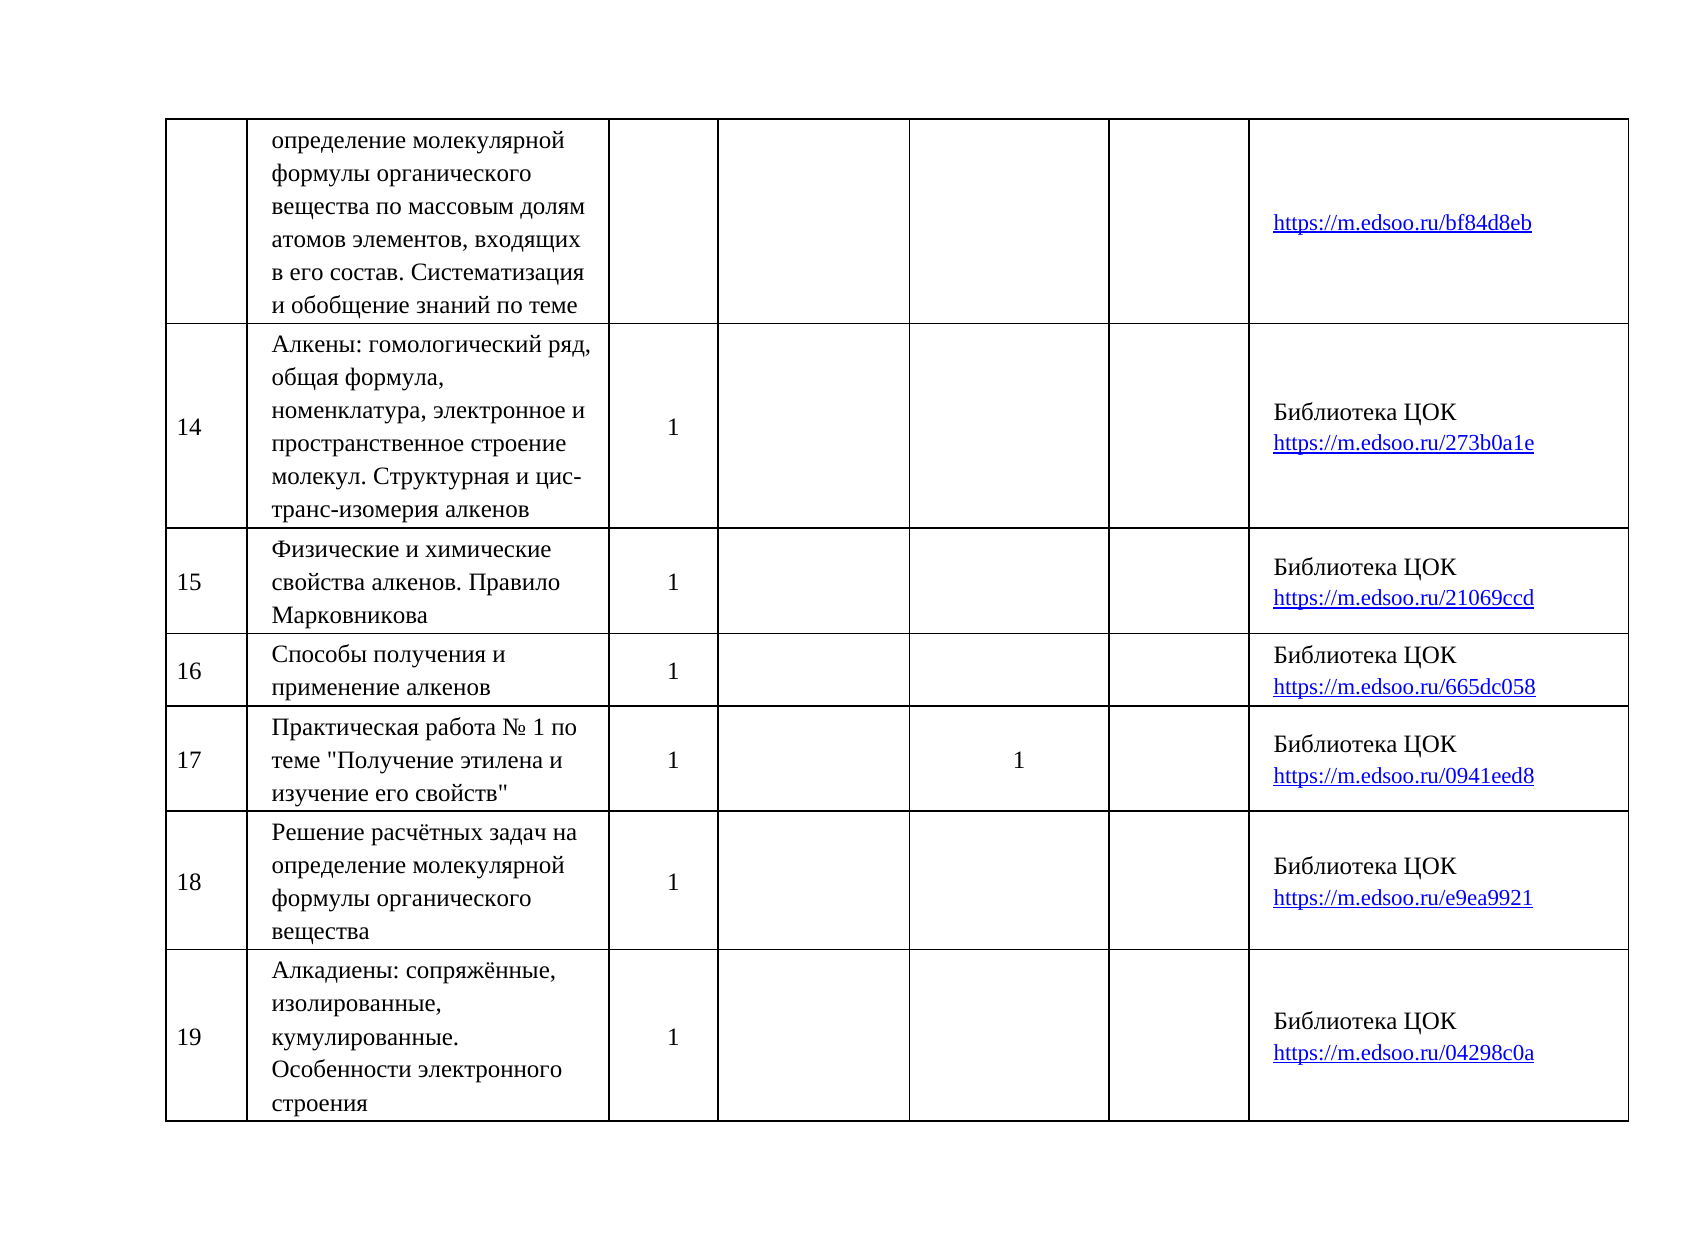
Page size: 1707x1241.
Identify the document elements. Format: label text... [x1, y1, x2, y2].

table_cell [719, 634, 909, 705]
table_cell [910, 812, 1108, 949]
table_cell 19 [167, 950, 246, 1120]
table_cell [1110, 529, 1248, 632]
table_cell [719, 120, 909, 323]
table_cell [1110, 950, 1248, 1120]
table_cell [719, 707, 909, 810]
table_cell 1 [610, 529, 717, 632]
table_cell Решение расчётных задач на определение молекулярной формулы органического вещества [248, 812, 608, 949]
table_cell 1 [610, 120, 717, 323]
table_cell Алкены: гомологический ряд, общая формула, номенклатура, электронное и пространственное строение молекул. Структурная и цис-транс-изомерия алкенов [248, 324, 608, 527]
table_cell 14 [167, 324, 246, 527]
table_cell 1 [610, 812, 717, 949]
table_cell [910, 634, 1108, 705]
table_cell [719, 529, 909, 632]
table_cell [719, 950, 909, 1120]
table_cell Библиотека ЦОК https://m.edsoo.ru/273b0a1e [1250, 324, 1628, 527]
table_cell [719, 812, 909, 949]
table_cell [1110, 324, 1248, 527]
table_cell Физические и химические свойства алкенов. Правило Марковникова [248, 529, 608, 632]
table_cell Практическая работа № 1 по теме "Получение этилена и изучение его свойств" [248, 707, 608, 810]
table_cell 1 [910, 707, 1108, 810]
table_cell 18 [167, 812, 246, 949]
table_cell Библиотека ЦОК https://m.edsoo.ru/665dc058 [1250, 634, 1628, 705]
table_cell Библиотека ЦОК https://m.edsoo.ru/21069ccd [1250, 529, 1628, 632]
table_cell [1110, 812, 1248, 949]
table_cell 13 [167, 120, 246, 323]
table_cell Способы получения и применение алкенов [248, 634, 608, 705]
table_cell [1110, 634, 1248, 705]
table_cell Библиотека ЦОК https://m.edsoo.ru/0941eed8 [1250, 707, 1628, 810]
table_cell [719, 324, 909, 527]
table_cell 1 [610, 324, 717, 527]
table_cell 1 [610, 707, 717, 810]
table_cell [248, 120, 608, 323]
table_cell 1 [610, 634, 717, 705]
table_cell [1250, 120, 1628, 323]
table_cell [1110, 707, 1248, 810]
table_cell Алкадиены: сопряжённые, изолированные, кумулированные. Особенности электронного строения [248, 950, 608, 1120]
table_cell Библиотека ЦОК https://m.edsoo.ru/04298c0a [1250, 950, 1628, 1120]
table_cell 16 [167, 634, 246, 705]
table_cell [910, 950, 1108, 1120]
table_cell Библиотека ЦОК https://m.edsoo.ru/e9ea9921 [1250, 812, 1628, 949]
table_cell 15 [167, 529, 246, 632]
table_cell 1 [610, 950, 717, 1120]
table_cell [1110, 120, 1248, 323]
table_cell [910, 324, 1108, 527]
table_cell [910, 120, 1108, 323]
table_cell [910, 529, 1108, 632]
table_cell 17 [167, 707, 246, 810]
